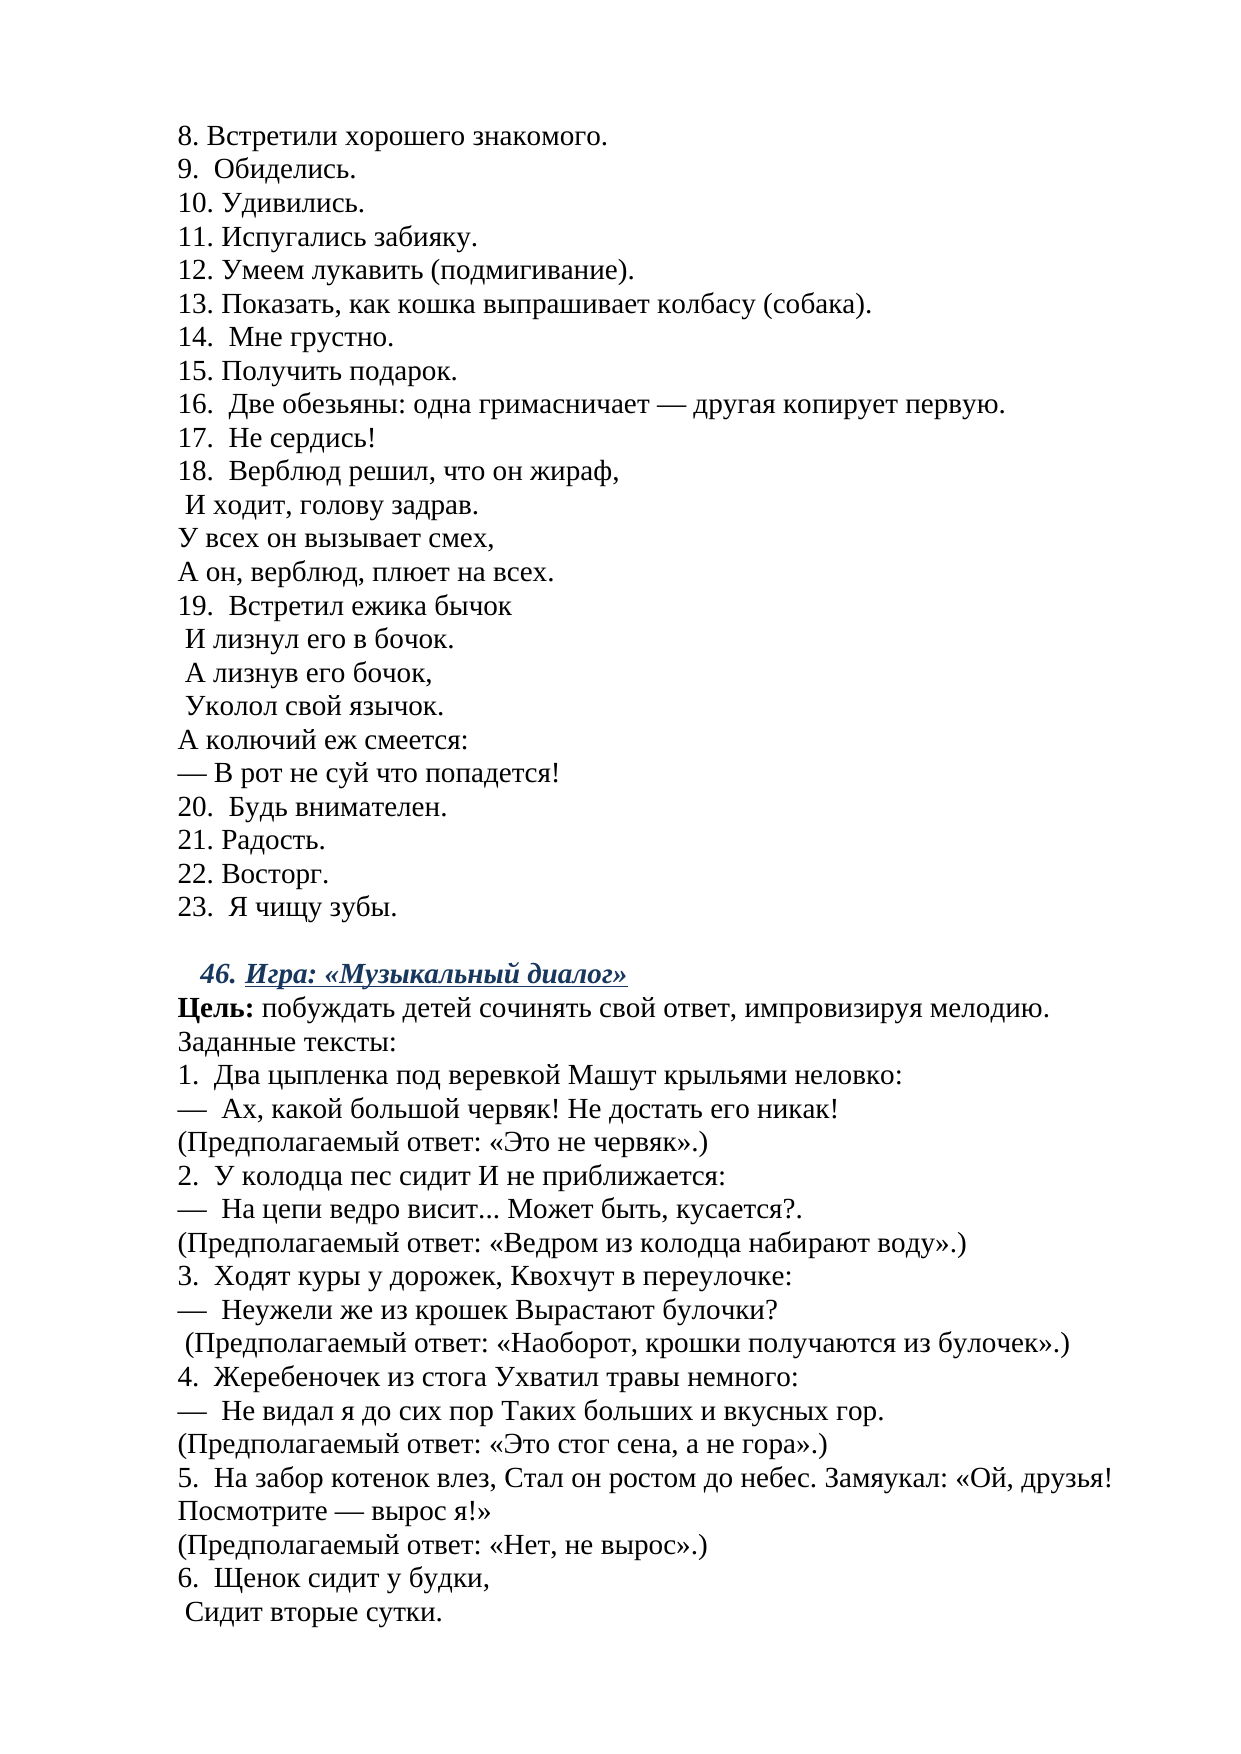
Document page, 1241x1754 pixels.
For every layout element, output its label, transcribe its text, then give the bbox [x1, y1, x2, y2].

text 2. У колодца пес сидит И не приближается: [177, 1158, 1152, 1191]
text 15. Получить подарок. [177, 353, 1152, 386]
text — На цепи ведро висит... Может быть, кусается?. [177, 1191, 1152, 1225]
text 9. Обиделись. [177, 152, 1152, 185]
text А лизнув его бочок, [177, 655, 1152, 688]
text У всех он вызывает смех, [177, 521, 1152, 554]
text 5. На забор котенок влез, Стал он ростом до небес. Замяукал: «Ой, друзья! Посмотрите — вырос я!» [177, 1460, 1152, 1527]
text Цель: побуждать детей сочинять свой ответ, импровизируя мелодию. Заданные тексты: [177, 990, 1152, 1057]
text (Предполагаемый ответ: «Наоборот, крошки получаются из булочек».) [177, 1326, 1152, 1359]
text 19. Встретил ежика бычок [177, 588, 1152, 621]
text 11. Испугались забияку. [177, 219, 1152, 252]
text 21. Радость. [177, 822, 1152, 856]
text И лизнул его в бочок. [177, 621, 1152, 655]
text 6. Щенок сидит у будки, [177, 1560, 1152, 1594]
text 22. Восторг. [177, 856, 1152, 889]
text 10. Удивились. [177, 185, 1152, 219]
text — Не видал я до сих пор Таких больших и вкусных гор. [177, 1393, 1152, 1426]
text Сидит вторые сутки. [177, 1594, 1152, 1627]
text Уколол свой язычок. [177, 688, 1152, 722]
text И ходит, голову задрав. [177, 487, 1152, 521]
text (Предполагаемый ответ: «Нет, не вырос».) [177, 1527, 1152, 1560]
text 18. Верблюд решил, что он жираф, [177, 453, 1152, 487]
text (Предполагаемый ответ: «Ведром из колодца набирают воду».) [177, 1225, 1152, 1258]
text 17. Не сердись! [177, 420, 1152, 453]
text 3. Ходят куры у дорожек, Квохчут в переулочке: [177, 1258, 1152, 1292]
text 1. Два цыпленка под веревкой Машут крыльями неловко: [177, 1057, 1152, 1091]
text — Ах, какой большой червяк! Не достать его никак! [177, 1091, 1152, 1124]
text 13. Показать, как кошка выпрашивает колбасу (собака). [177, 286, 1152, 319]
text 8. Встретили хорошего знакомого. [177, 118, 1152, 152]
text 14. Мне грустно. [177, 319, 1152, 353]
text 16. Две обезьяны: одна гримасничает — другая копирует первую. [177, 386, 1152, 420]
text 20. Будь внимателен. [177, 789, 1152, 822]
text (Предполагаемый ответ: «Это не червяк».) [177, 1124, 1152, 1158]
text 23. Я чищу зубы. [177, 889, 1152, 923]
text — Неужели же из крошек Вырастают булочки? [177, 1292, 1152, 1326]
text 4. Жеребеночек из стога Ухватил травы немного: [177, 1359, 1152, 1393]
text — В рот не суй что попадется! [177, 755, 1152, 789]
list Игра: «Музыкальный диалог» [200, 957, 1152, 990]
text (Предполагаемый ответ: «Это стог сена, а не гора».) [177, 1426, 1152, 1460]
text 12. Умеем лукавить (подмигивание). [177, 252, 1152, 286]
text А он, верблюд, плюет на всех. [177, 554, 1152, 588]
text А колючий еж смеется: [177, 722, 1152, 755]
